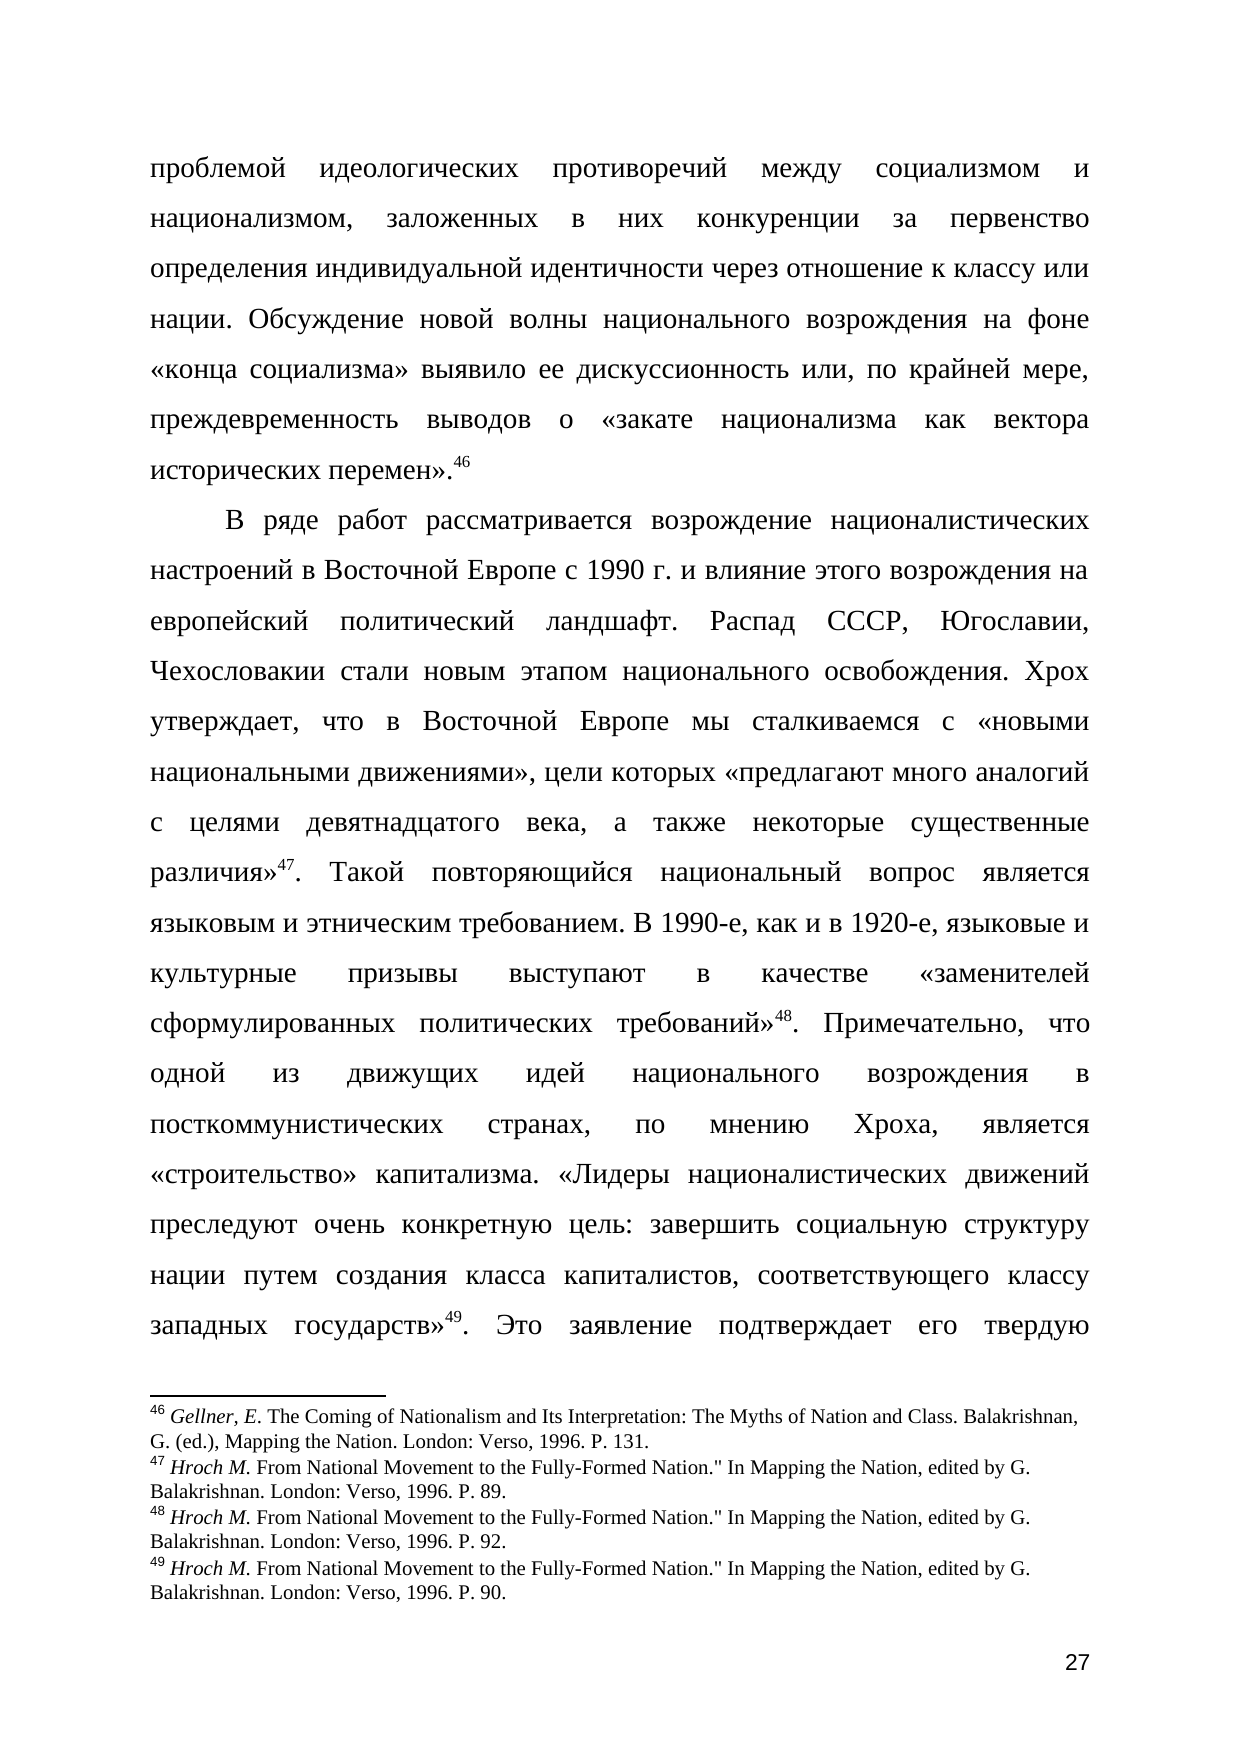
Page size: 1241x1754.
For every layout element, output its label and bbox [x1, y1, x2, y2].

text [150, 502, 1090, 1341]
text [150, 150, 1090, 485]
